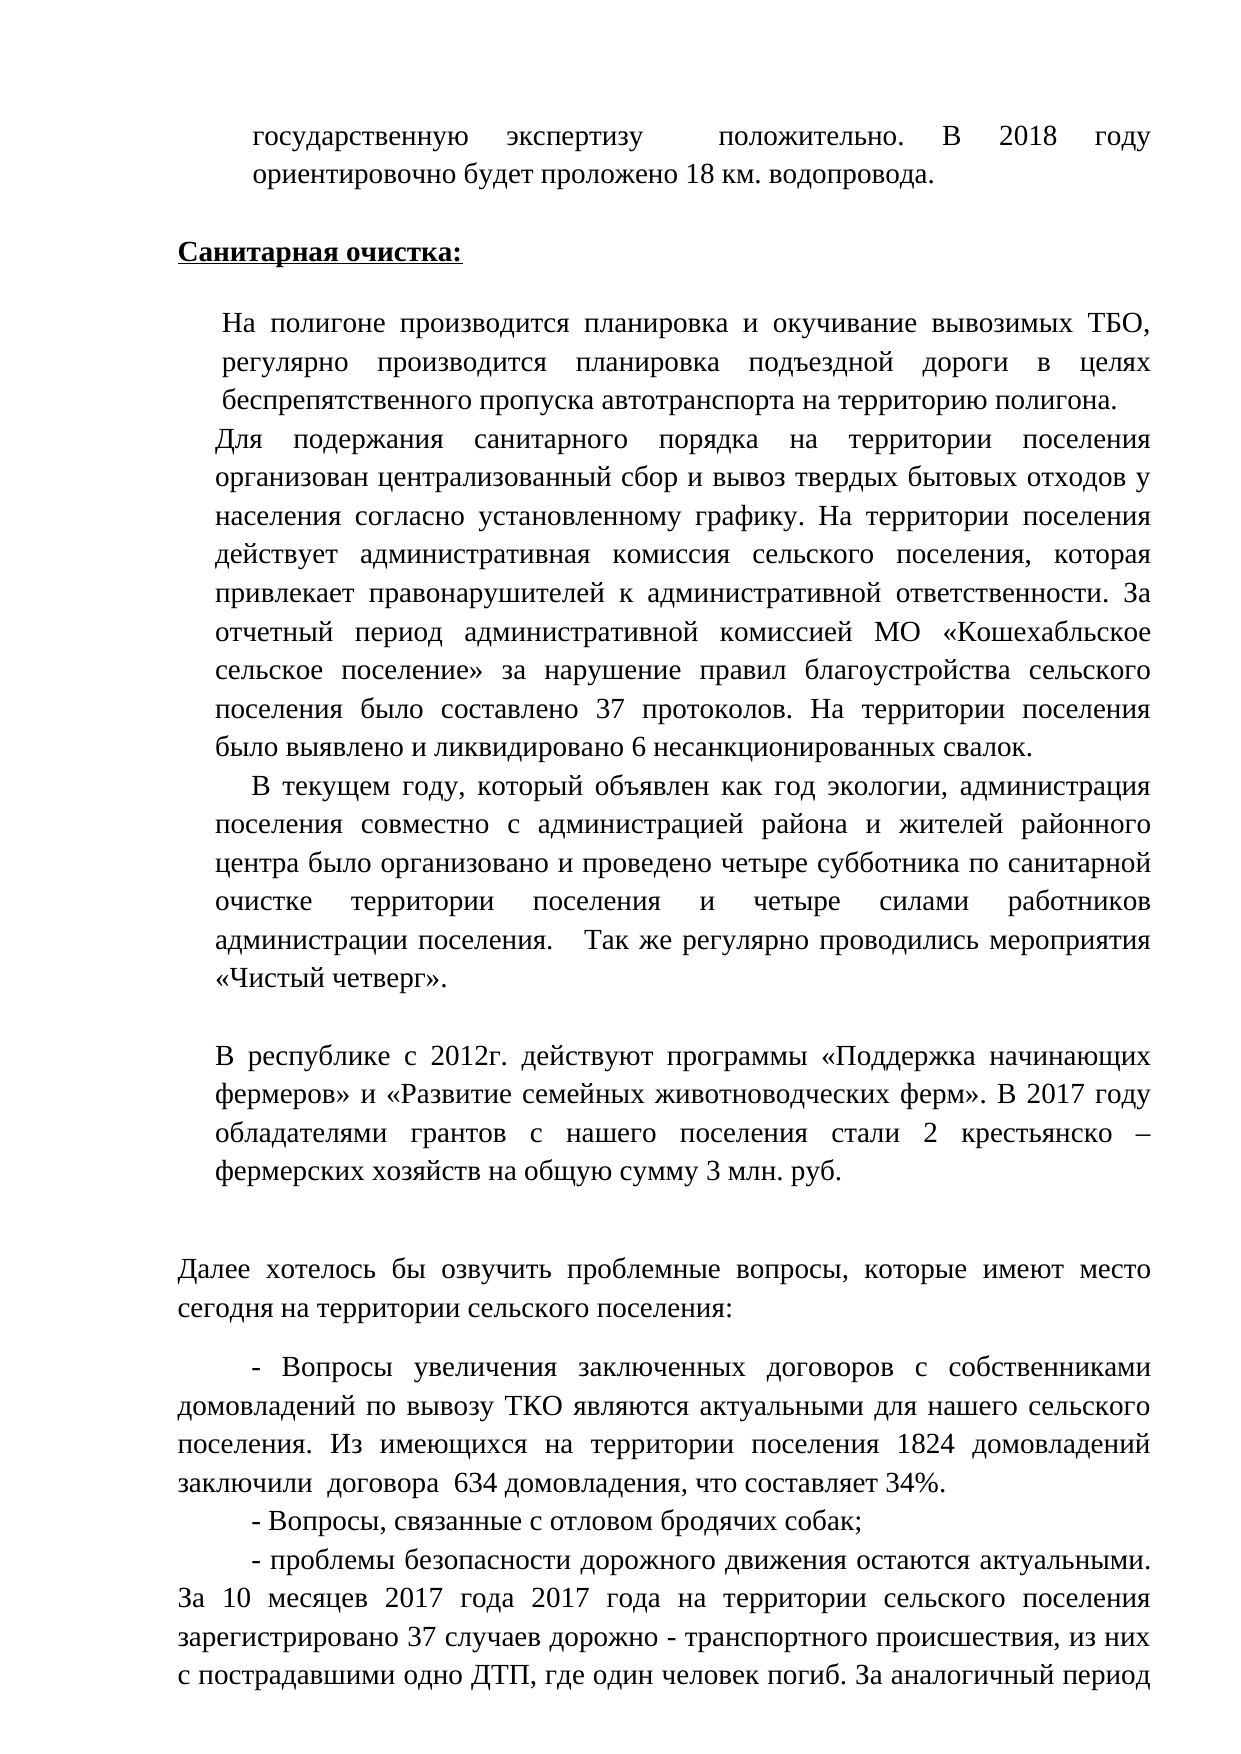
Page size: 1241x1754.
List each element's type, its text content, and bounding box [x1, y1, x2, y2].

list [252, 118, 1152, 190]
list - Вопросы увеличения заключенных договоров с собственниками домовладений по вывозу ТКО являются актуальными для нашего сельского поселения. Из имеющихся на территории поселения 1824 домовладений заключили договора 634 домовладения, что составляет 34%. [177, 1349, 1152, 1498]
text Для подержания санитарного порядка на территории поселения организован централизованный сбор и вывоз твердых бытовых отходов у населения согласно установленному графику. На территории поселения действует административная комиссия сельского поселения, которая привлекает правонарушителей к административной ответственности. За отчетный период административной комиссией МО «Кошехабльское сельское поселение» за нарушение правил благоустройства сельского поселения было составлено 37 протоколов. На территории поселения было выявлено и ликвидировано 6 несанкционированных свалок. [215, 421, 1152, 763]
list - Вопросы, связанные с отловом бродячих собак; [177, 1503, 1152, 1537]
list На полигоне производится планировка и окучивание вывозимых ТБО, регулярно производится планировка подъездной дороги в целях беспрепятственного пропуска автотранспорта на территорию полигона. [222, 305, 1152, 416]
text В текущем году, который объявлен как год экологии, администрация поселения совместно с администрацией района и жителей районного центра было организовано и проведено четыре субботника по санитарной очистке территории поселения и четыре силами работников администрации поселения. Так же регулярно проводились мероприятия «Чистый четверг». [215, 768, 1152, 994]
text В республике с 2012г. действуют программы «Поддержка начинающих фермеров» и «Развитие семейных животноводческих ферм». В 2017 году обладателями грантов с нашего поселения стали 2 крестьянско – фермерских хозяйств на общую сумму 3 млн. руб. [215, 1038, 1152, 1187]
text Санитарная очистка: [177, 234, 1152, 267]
text Далее хотелось бы озвучить проблемные вопросы, которые имеют место сегодня на территории сельского поселения: [177, 1251, 1152, 1323]
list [177, 1542, 1152, 1691]
